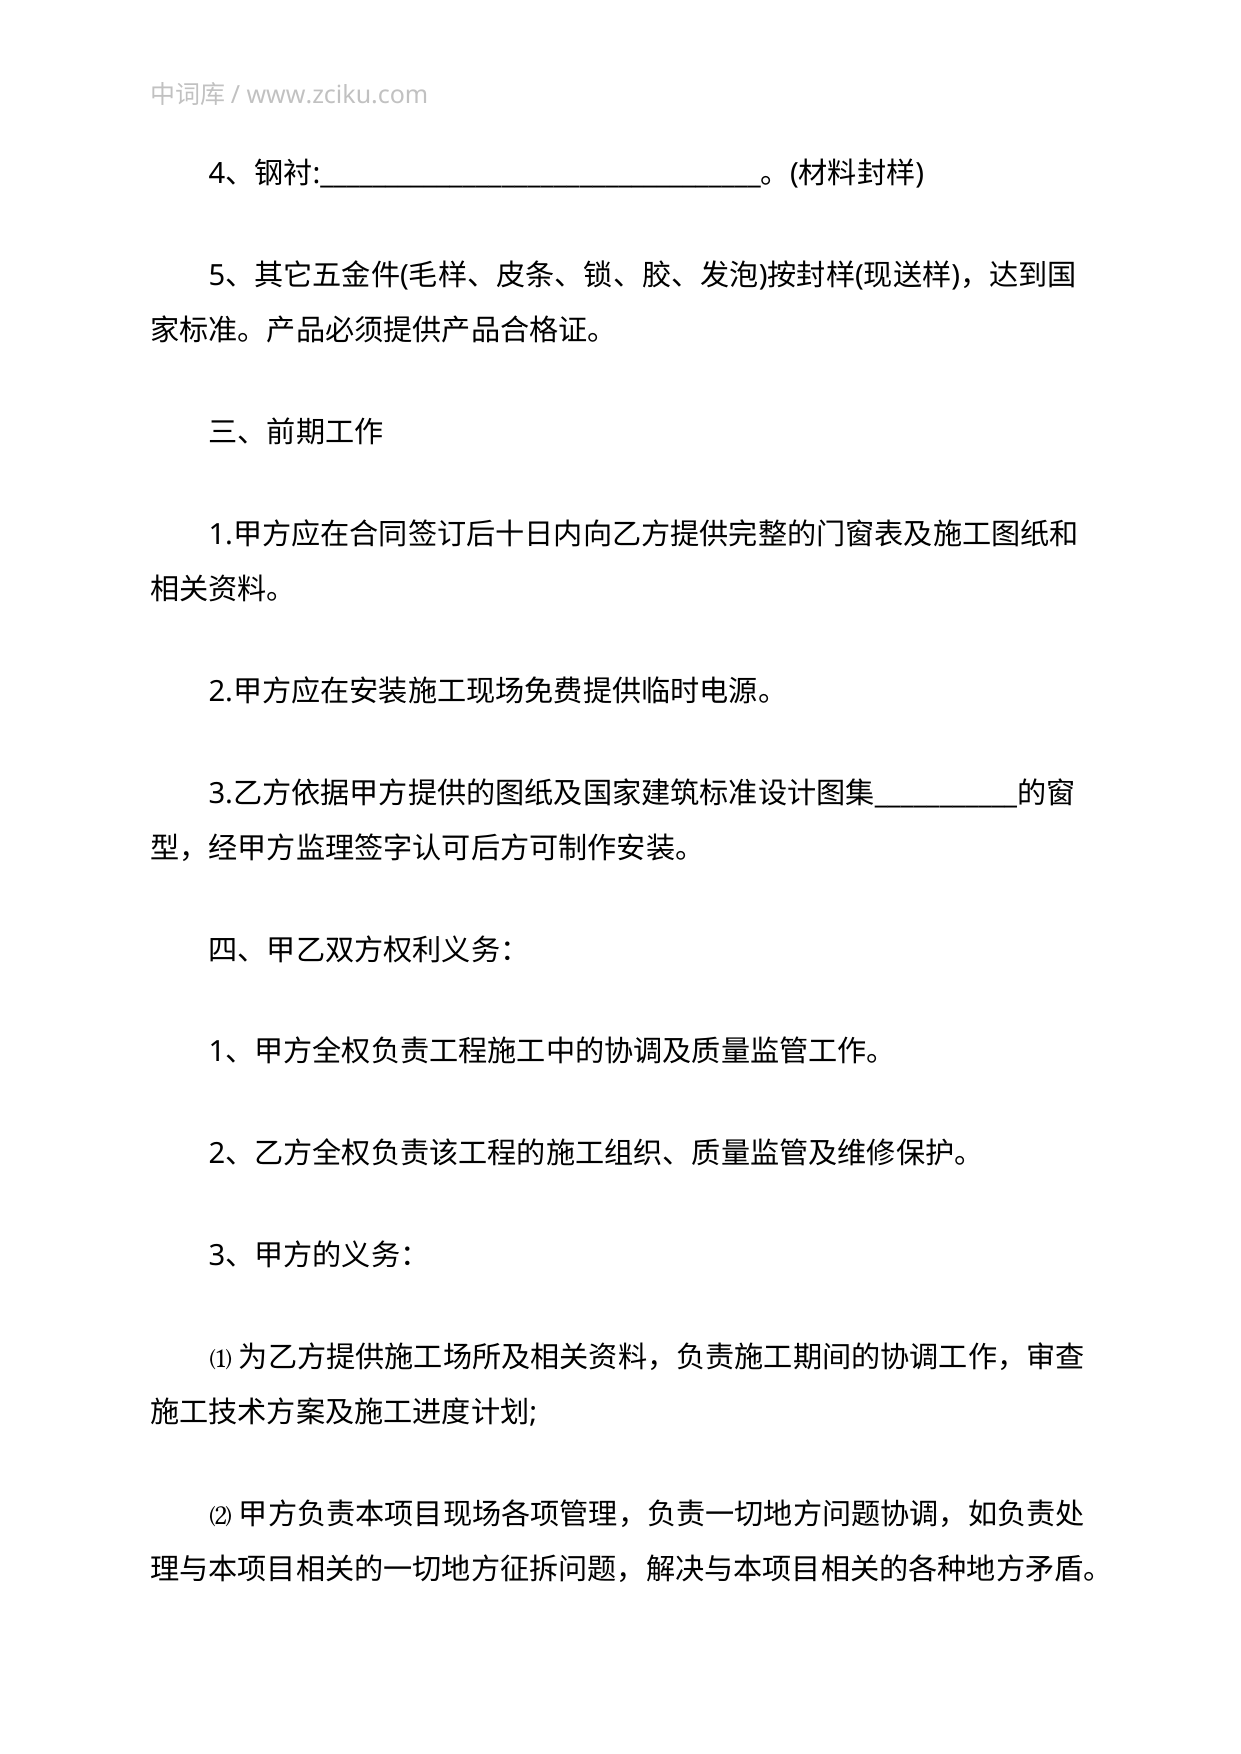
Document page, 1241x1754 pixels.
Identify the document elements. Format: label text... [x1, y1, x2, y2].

text 4、钢衬:__________________________________。(材料封样) [150, 150, 1090, 192]
text 3、甲方的义务： [150, 1232, 1090, 1274]
text ⑵甲方负责本项目现场各项管理，负责一切地方问题协调，如负责处理与本项目相关的一切地方征拆问题，解决与本项目相关的各种地方矛盾。 [150, 1491, 1090, 1588]
text ⑴为乙方提供施工场所及相关资料，负责施工期间的协调工作，审查施工技术方案及施工进度计划; [150, 1334, 1090, 1431]
text 2.甲方应在安装施工现场免费提供临时电源。 [150, 667, 1090, 710]
text 5、其它五金件(毛样、皮条、锁、胶、发泡)按封样(现送样)，达到国家标准。产品必须提供产品合格证。 [150, 252, 1090, 349]
text 1.甲方应在合同签订后十日内向乙方提供完整的门窗表及施工图纸和相关资料。 [150, 511, 1090, 608]
text 1、甲方全权负责工程施工中的协调及质量监管工作。 [150, 1028, 1090, 1070]
text 2、乙方全权负责该工程的施工组织、质量监管及维修保护。 [150, 1130, 1090, 1172]
text 四、甲乙双方权利义务： [150, 926, 1090, 968]
text 三、前期工作 [150, 409, 1090, 451]
text 3.乙方依据甲方提供的图纸及国家建筑标准设计图集___________的窗型，经甲方监理签字认可后方可制作安装。 [150, 769, 1090, 867]
